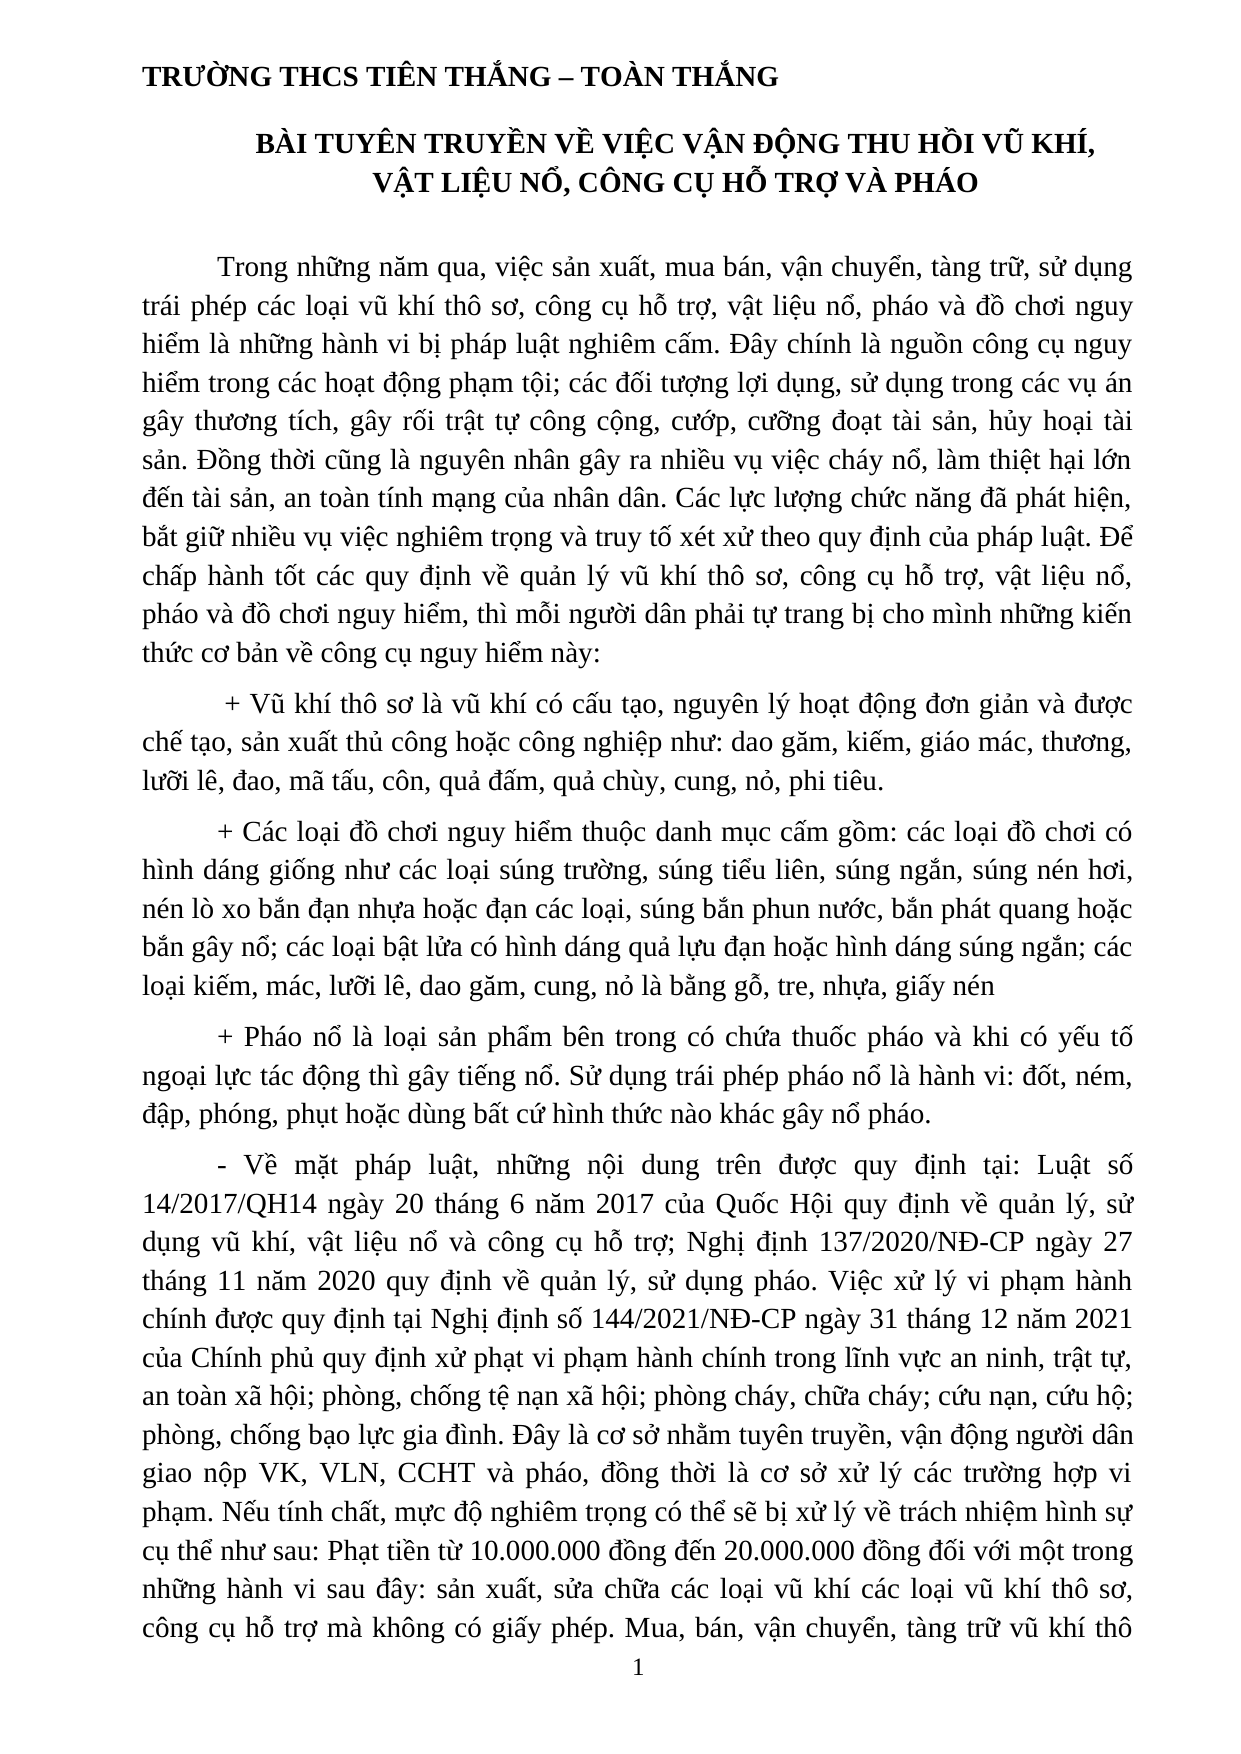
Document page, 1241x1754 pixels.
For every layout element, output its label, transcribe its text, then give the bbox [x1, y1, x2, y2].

text + Các loại đồ chơi nguy hiểm thuộc danh mục cấm gồm: các loại đồ chơi có hình dáng giống như các loại súng trường, súng tiểu liên, súng ngắn, súng nén hơi, nén lò xo bắn đạn nhựa hoặc đạn các loại, súng bắn phun nước, bắn phát quang hoặc bắn gây nổ; các loại bật lửa có hình dáng quả lựu đạn hoặc hình dáng súng ngắn; các loại kiếm, mác, lưỡi lê, dao găm, cung, nỏ là bằng gỗ, tre, nhựa, giấy nén [142, 814, 1134, 1002]
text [142, 1147, 1134, 1643]
text + Vũ khí thô sơ là vũ khí có cấu tạo, nguyên lý hoạt động đơn giản và được chế tạo, sản xuất thủ công hoặc công nghiệp như: dao găm, kiếm, giáo mác, thương, lưỡi lê, đao, mã tấu, côn, quả đấm, quả chùy, cung, nỏ, phi tiêu. [142, 686, 1134, 796]
text + Pháo nổ là loại sản phẩm bên trong có chứa thuốc pháo và khi có yếu tố ngoại lực tác động thì gây tiếng nổ. Sử dụng trái phép pháo nổ là hành vi: đốt, ném, đập, phóng, phụt hoặc dùng bất cứ hình thức nào khác gây nổ pháo. [142, 1019, 1134, 1130]
text BÀI TUYÊN TRUYỀN VỀ VIỆC VẬN ĐỘNG THU HỒI VŨ KHÍ, [142, 126, 1134, 160]
text TRƯỜNG THCS TIÊN THẮNG – TOÀN THẮNG [142, 59, 1134, 93]
text Trong những năm qua, việc sản xuất, mua bán, vận chuyển, tàng trữ, sử dụng trái phép các loại vũ khí thô sơ, công cụ hỗ trợ, vật liệu nổ, pháo và đồ chơi nguy hiểm là những hành vi bị pháp luật nghiêm cấm. Đây chính là nguồn công cụ nguy hiểm trong các hoạt động phạm tội; các đối tượng lợi dụng, sử dụng trong các vụ án gây thương tích, gây rối trật tự công cộng, cướp, cưỡng đoạt tài sản, hủy hoại tài sản. Đồng thời cũng là nguyên nhân gây ra nhiều vụ việc cháy nổ, làm thiệt hại lớn đến tài sản, an toàn tính mạng của nhân dân. Các lực lượng chức năng đã phát hiện, bắt giữ nhiều vụ việc nghiêm trọng và truy tố xét xử theo quy định của pháp luật. Để chấp hành tốt các quy định về quản lý vũ khí thô sơ, công cụ hỗ trợ, vật liệu nổ, pháo và đồ chơi nguy hiểm, thì mỗi người dân phải tự trang bị cho mình những kiến thức cơ bản về công cụ nguy hiểm này: [142, 249, 1134, 668]
text VẬT LIỆU NỔ, CÔNG CỤ HỖ TRỢ VÀ PHÁO [142, 165, 1134, 198]
